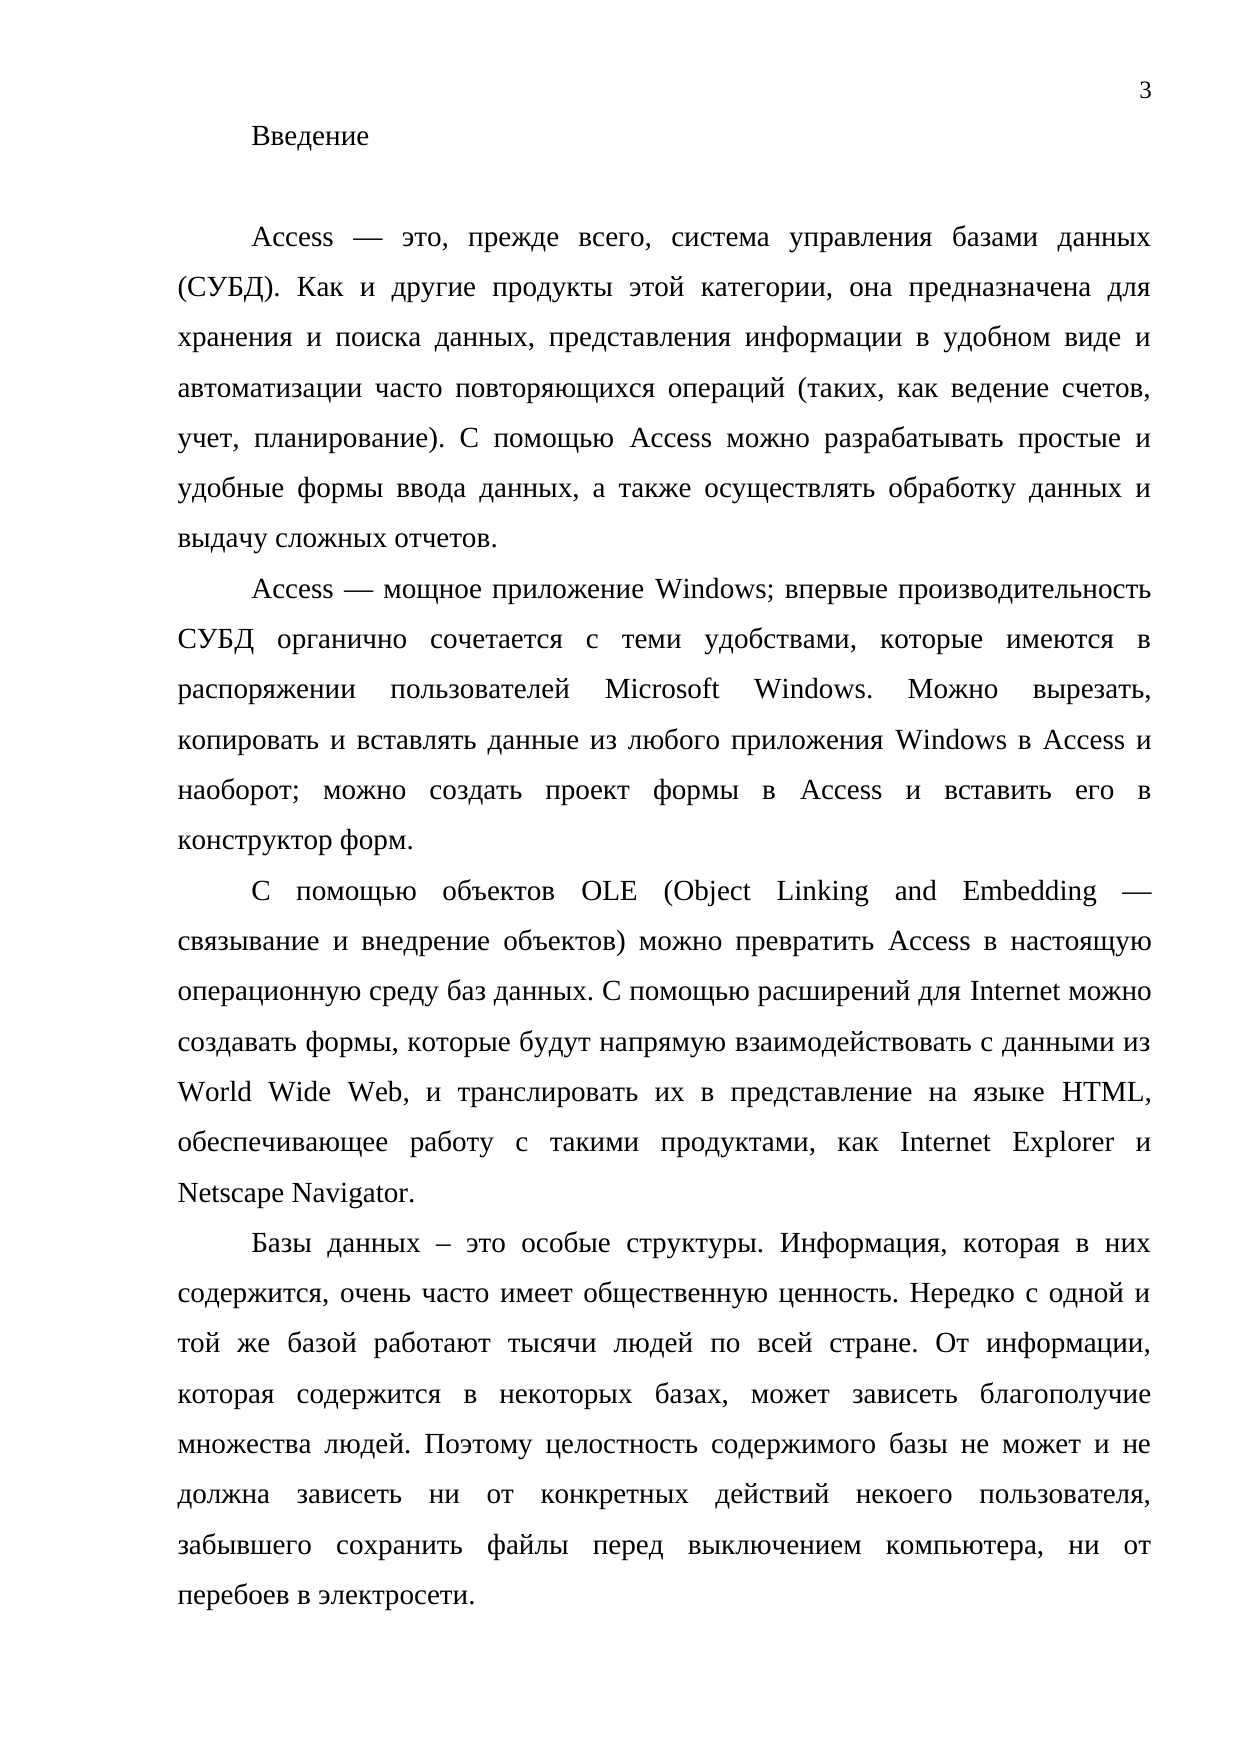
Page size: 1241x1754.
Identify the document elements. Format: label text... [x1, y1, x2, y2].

text С помощью объектов OLE (Object Linking and Embedding — связывание и внедрение объектов) можно превратить Access в настоящую операционную среду баз данных. С помощью расширений для Internet можно создавать формы, которые будут напрямую взаимодействовать с данными из World Wide Web, и транслировать их в представление на языке HTML, обеспечивающее работу с такими продуктами, как Internet Explorer и Netscape Navigator. [177, 873, 1152, 1208]
text Введение [177, 118, 1152, 152]
text Access — мощное приложение Windows; впервые производительность СУБД органично сочетается с теми удобствами, которые имеются в распоряжении пользователей Microsoft Windows. Можно вырезать, копировать и вставлять данные из любого приложения Windows в Access и наоборот; можно создать проект формы в Access и вставить его в конструктор форм. [177, 571, 1152, 856]
text Access — это, прежде всего, система управления базами данных (СУБД). Как и другие продукты этой категории, она предназначена для хранения и поиска данных, представления информации в удобном виде и автоматизации часто повторяющихся операций (таких, как ведение счетов, учет, планирование). С помощью Access можно разрабатывать простые и удобные формы ввода данных, а также осуществлять обработку данных и выдачу сложных отчетов. [177, 219, 1152, 554]
text Базы данных – это особые структуры. Информация, которая в них содержится, очень часто имеет общественную ценность. Нередко с одной и той же базой работают тысячи людей по всей стране. От информации, которая содержится в некоторых базах, может зависеть благополучие множества людей. Поэтому целостность содержимого базы не может и не должна зависеть ни от конкретных действий некоего пользователя, забывшего сохранить файлы перед выключением компьютера, ни от перебоев в электросети. [177, 1225, 1152, 1611]
